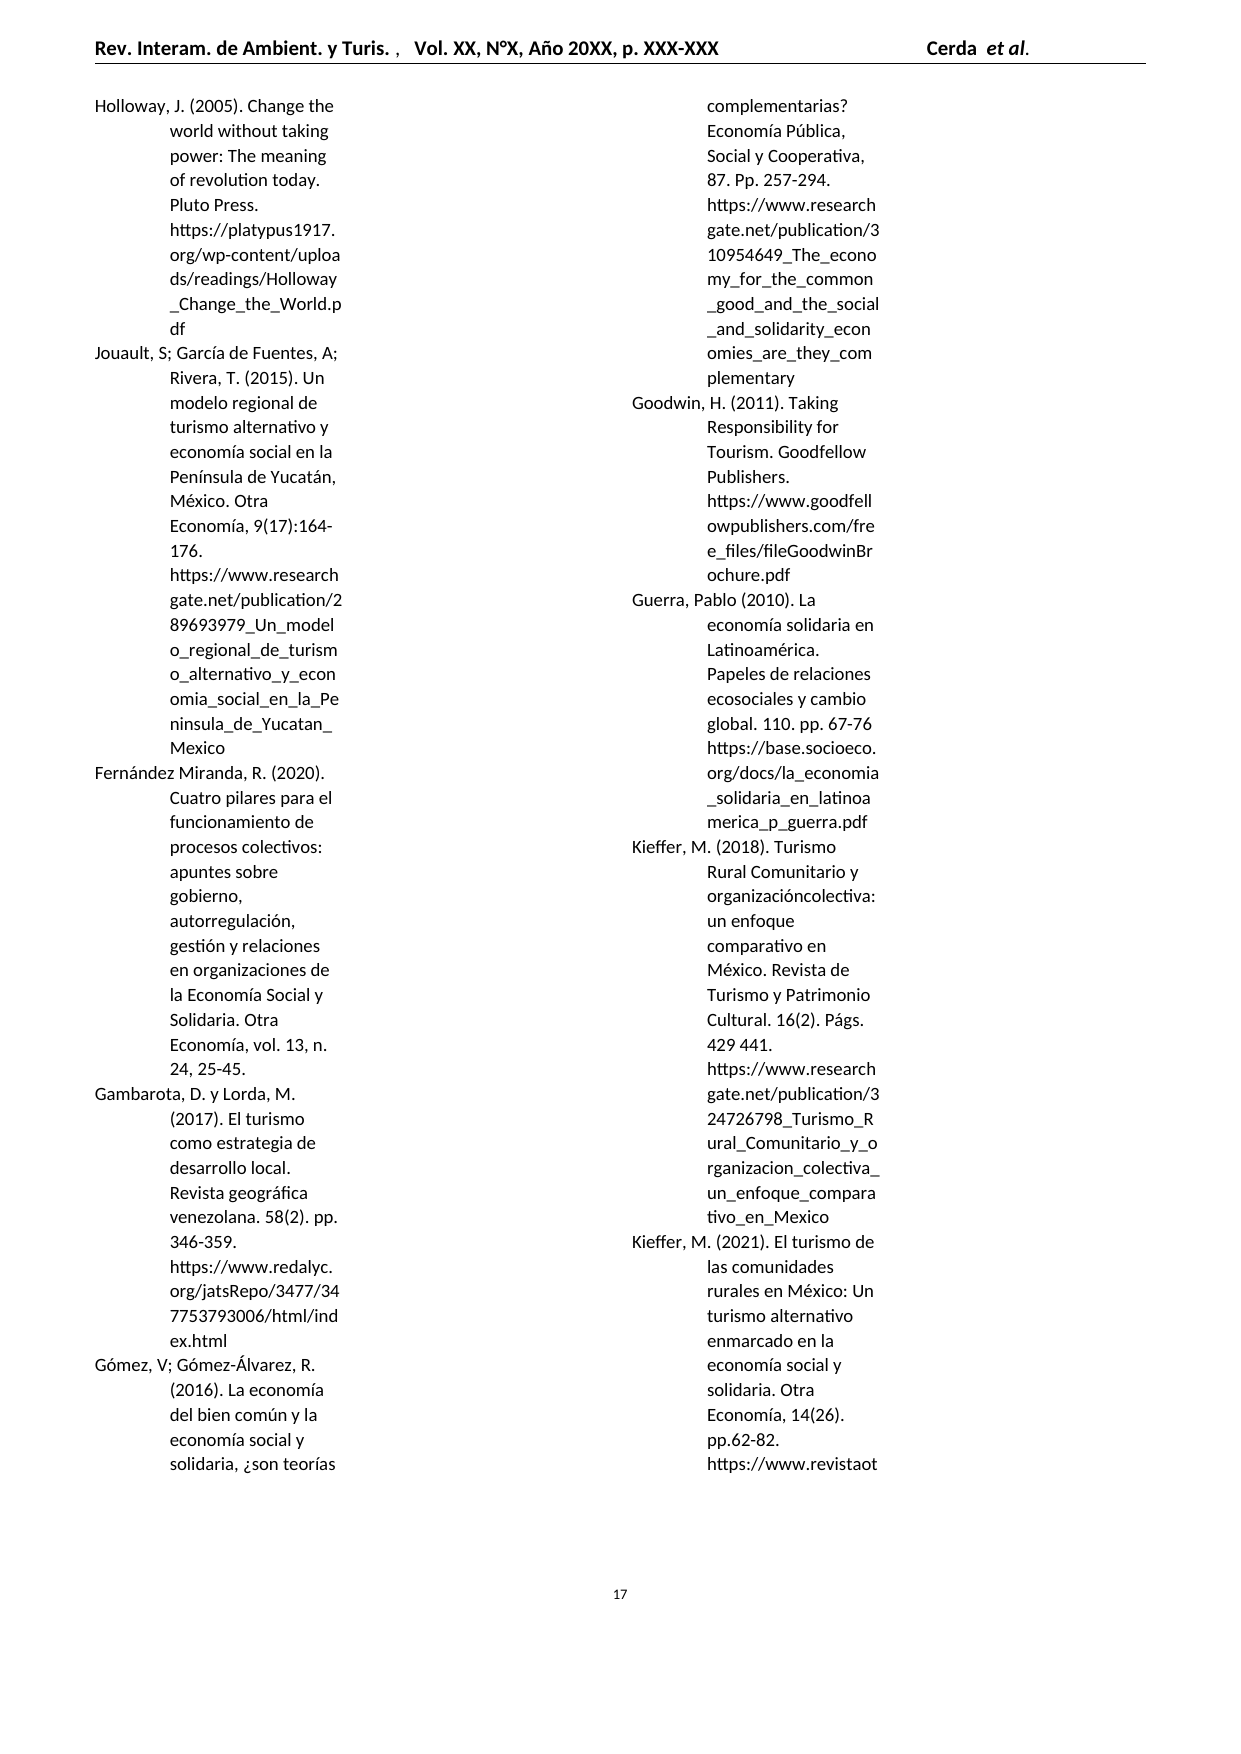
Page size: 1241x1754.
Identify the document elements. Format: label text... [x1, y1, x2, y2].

text Jouault, S; García de Fuentes, A; Rivera, T. (2015). Un modelo regional de turismo alternativo y economía social en la Península de Yucatán, México. Otra Economía, 9(17):164-176. https://www.researchgate.net/publication/289693979_Un_modelo_regional_de_turismo_alternativo_y_economia_social_en_la_Peninsula_de_Yucatan_Mexico [94, 341, 342, 759]
text Kieffer, M. (2018). Turismo Rural Comunitario y organizacióncolectiva: un enfoque comparativo en México. Revista de Turismo y Patrimonio Cultural. 16(2). Págs. 429 441. https://www.researchgate.net/publication/324726798_Turismo_Rural_Comunitario_y_organizacion_colectiva_un_enfoque_comparativo_en_Mexico [632, 835, 880, 1228]
text Goodwin, H. (2011). Taking Responsibility for Tourism. Goodfellow Publishers. https://www.goodfellowpublishers.com/free_files/fileGoodwinBrochure.pdf [632, 391, 880, 587]
text Fernández Miranda, R. (2020). Cuatro pilares para el funcionamiento de procesos colectivos: apuntes sobre gobierno, autorregulación, gestión y relaciones en organizaciones de la Economía Social y Solidaria. Otra Economía, vol. 13, n. 24, 25-45. [94, 761, 342, 1080]
text Holloway, J. (2005). Change the world without taking power: The meaning of revolution today. Pluto Press. https://platypus1917.org/wp-content/uploads/readings/Holloway_Change_the_World.pdf [94, 94, 342, 340]
text Guerra, Pablo (2010). La economía solidaria en Latinoamérica. Papeles de relaciones ecosociales y cambio global. 110. pp. 67-76 https://base.socioeco.org/docs/la_economia_solidaria_en_latinoamerica_p_guerra.pdf [632, 588, 880, 833]
text Gómez, V; Gómez-Álvarez, R. (2016). La economía del bien común y la economía social y solidaria, ¿son teorías complementarias? Economía Pública, Social y Cooperativa, 87. Pp. 257-294. https://www.researchgate.net/publication/310954649_The_economy_for_the_common_good_and_the_social_and_solidarity_economies_are_they_complementary [94, 1354, 342, 1475]
text Gambarota, D. y Lorda, M. (2017). El turismo como estrategia de desarrollo local. Revista geográfica venezolana. 58(2). pp. 346-359. https://www.redalyc.org/jatsRepo/3477/347753793006/html/index.html [94, 1082, 342, 1352]
text Gómez, V; Gómez-Álvarez, R. (2016). La economía del bien común y la economía social y solidaria, ¿son teorías complementarias? Economía Pública, Social y Cooperativa, 87. Pp. 257-294. https://www.researchgate.net/publication/310954649_The_economy_for_the_common_good_and_the_social_and_solidarity_economies_are_they_complementary [632, 94, 880, 389]
